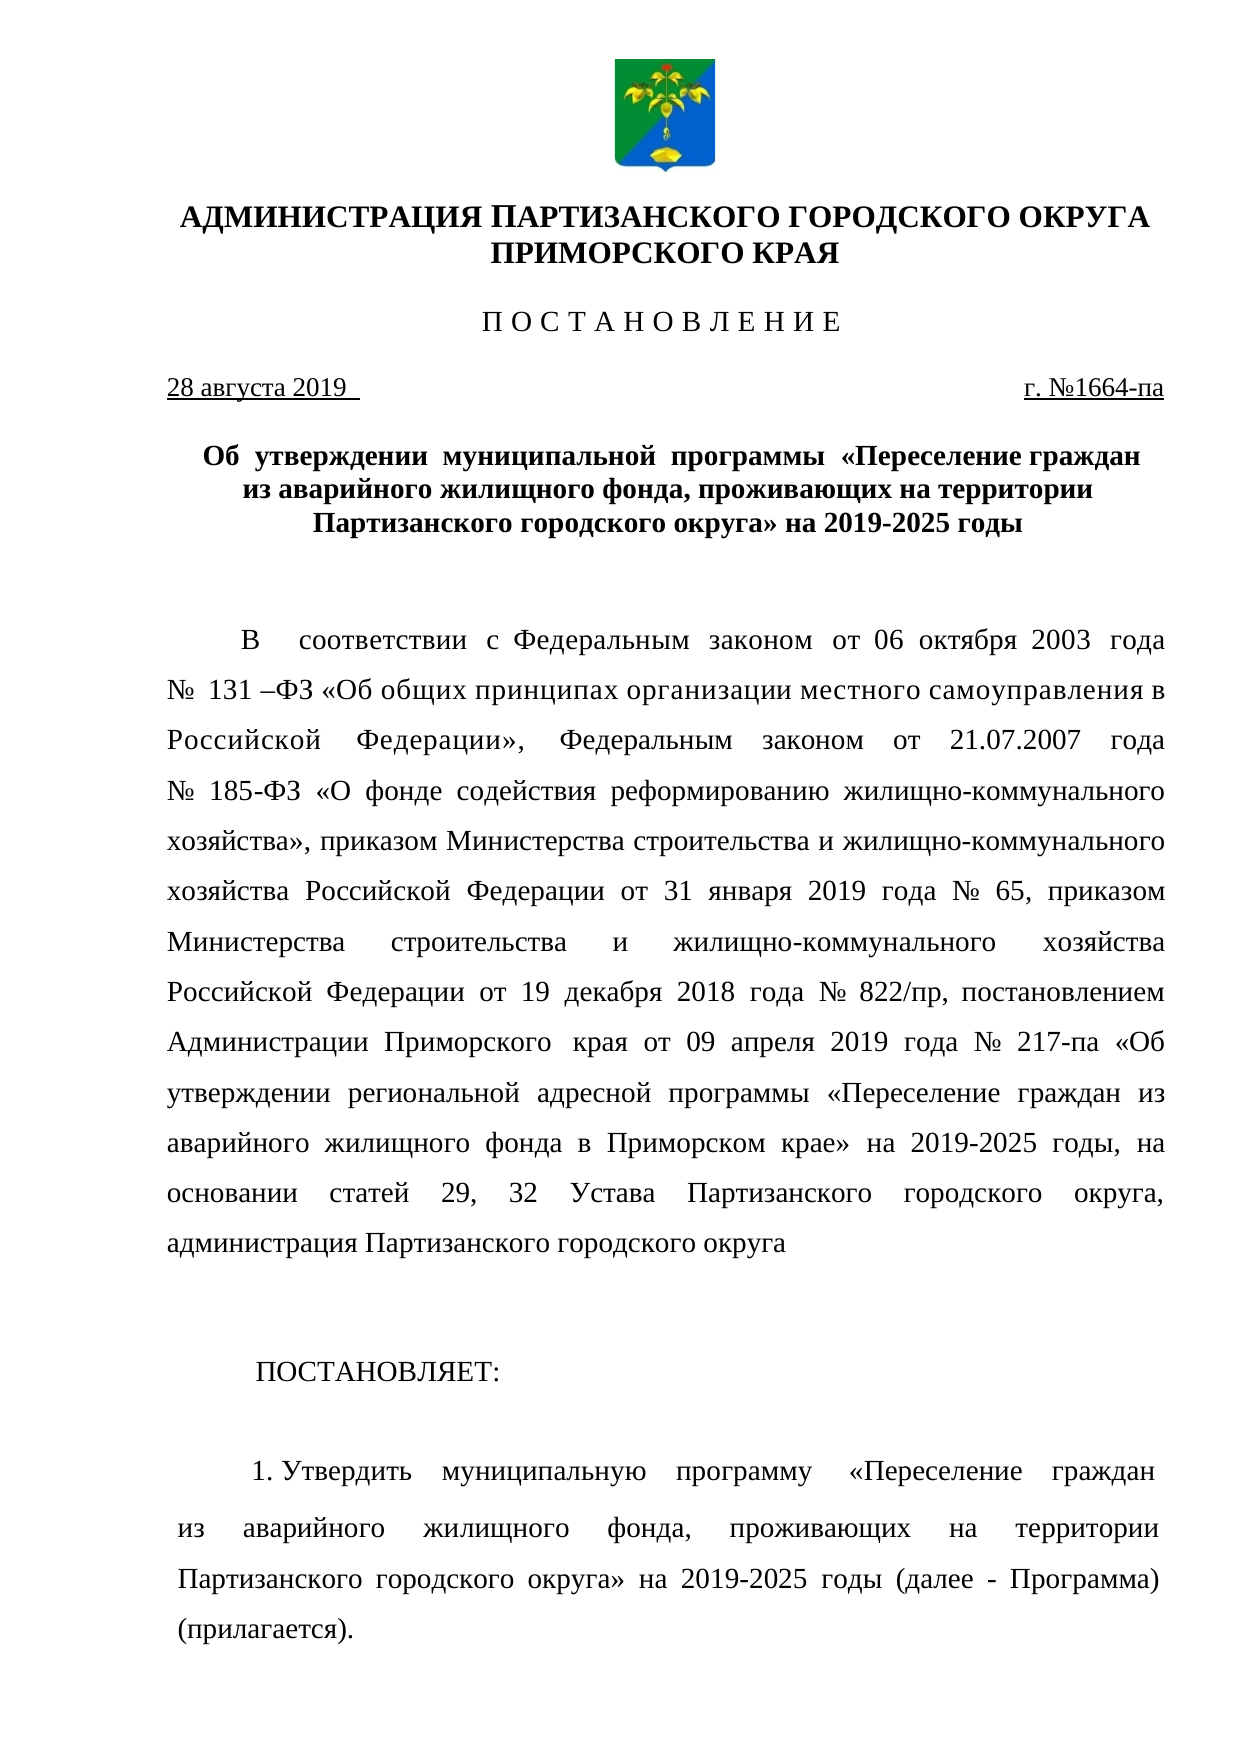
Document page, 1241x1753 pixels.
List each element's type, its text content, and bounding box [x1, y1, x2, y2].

text В соответствии с Федеральным законом от 06 октября 2003 года № 131 –ФЗ «Об общих принципах организации местного самоуправления в Российской Федерации», Федеральным законом от 21.07.2007 года № 185-ФЗ «О фонде содействия реформированию жилищно-коммунального хозяйства», приказом Министерства строительства и жилищно-коммунального хозяйства Российской Федерации от 31 января 2019 года № 65, приказом Министерства строительства и жилищно-коммунального хозяйства Российской Федерации от 19 декабря 2018 года № 822/пр, постановлением Администрации Приморского края от 09 апреля 2019 года № 217-па «Об утверждении региональной адресной программы «Переселение граждан из аварийного жилищного фонда в Приморском крае» на 2019-2025 годы, на основании статей 29, 32 Устава Партизанского городского округа, администрация Партизанского городского округа [167, 622, 1165, 1259]
picture [614, 59, 716, 172]
text 1. Утвердить муниципальную программу «Переселение граждан [177, 1453, 1159, 1486]
text ПРИМОРСКОГО КРАЯ [167, 235, 1163, 271]
text ПОСТАНОВЛЯЕТ: [255, 1354, 566, 1388]
text П О С Т А Н О В Л Е Н И Е [477, 304, 845, 338]
text АДМИНИСТРАЦИЯ ПАРТИЗАНСКОГО ГОРОДСКОГО ОКРУГА [167, 196, 1163, 235]
text из аварийного жилищного фонда, проживающих на территории Партизанского городского округа» на 2019-2025 годы (далее - Программа) (прилагается). [177, 1511, 1159, 1645]
text Об утверждении муниципальной программы «Переселение граждан из аварийного жилищного фонда, проживающих на территории Партизанского городского округа» на 2019-2025 годы [177, 438, 1158, 538]
text 28 августа 2019 г. №1664-па [167, 371, 1171, 402]
